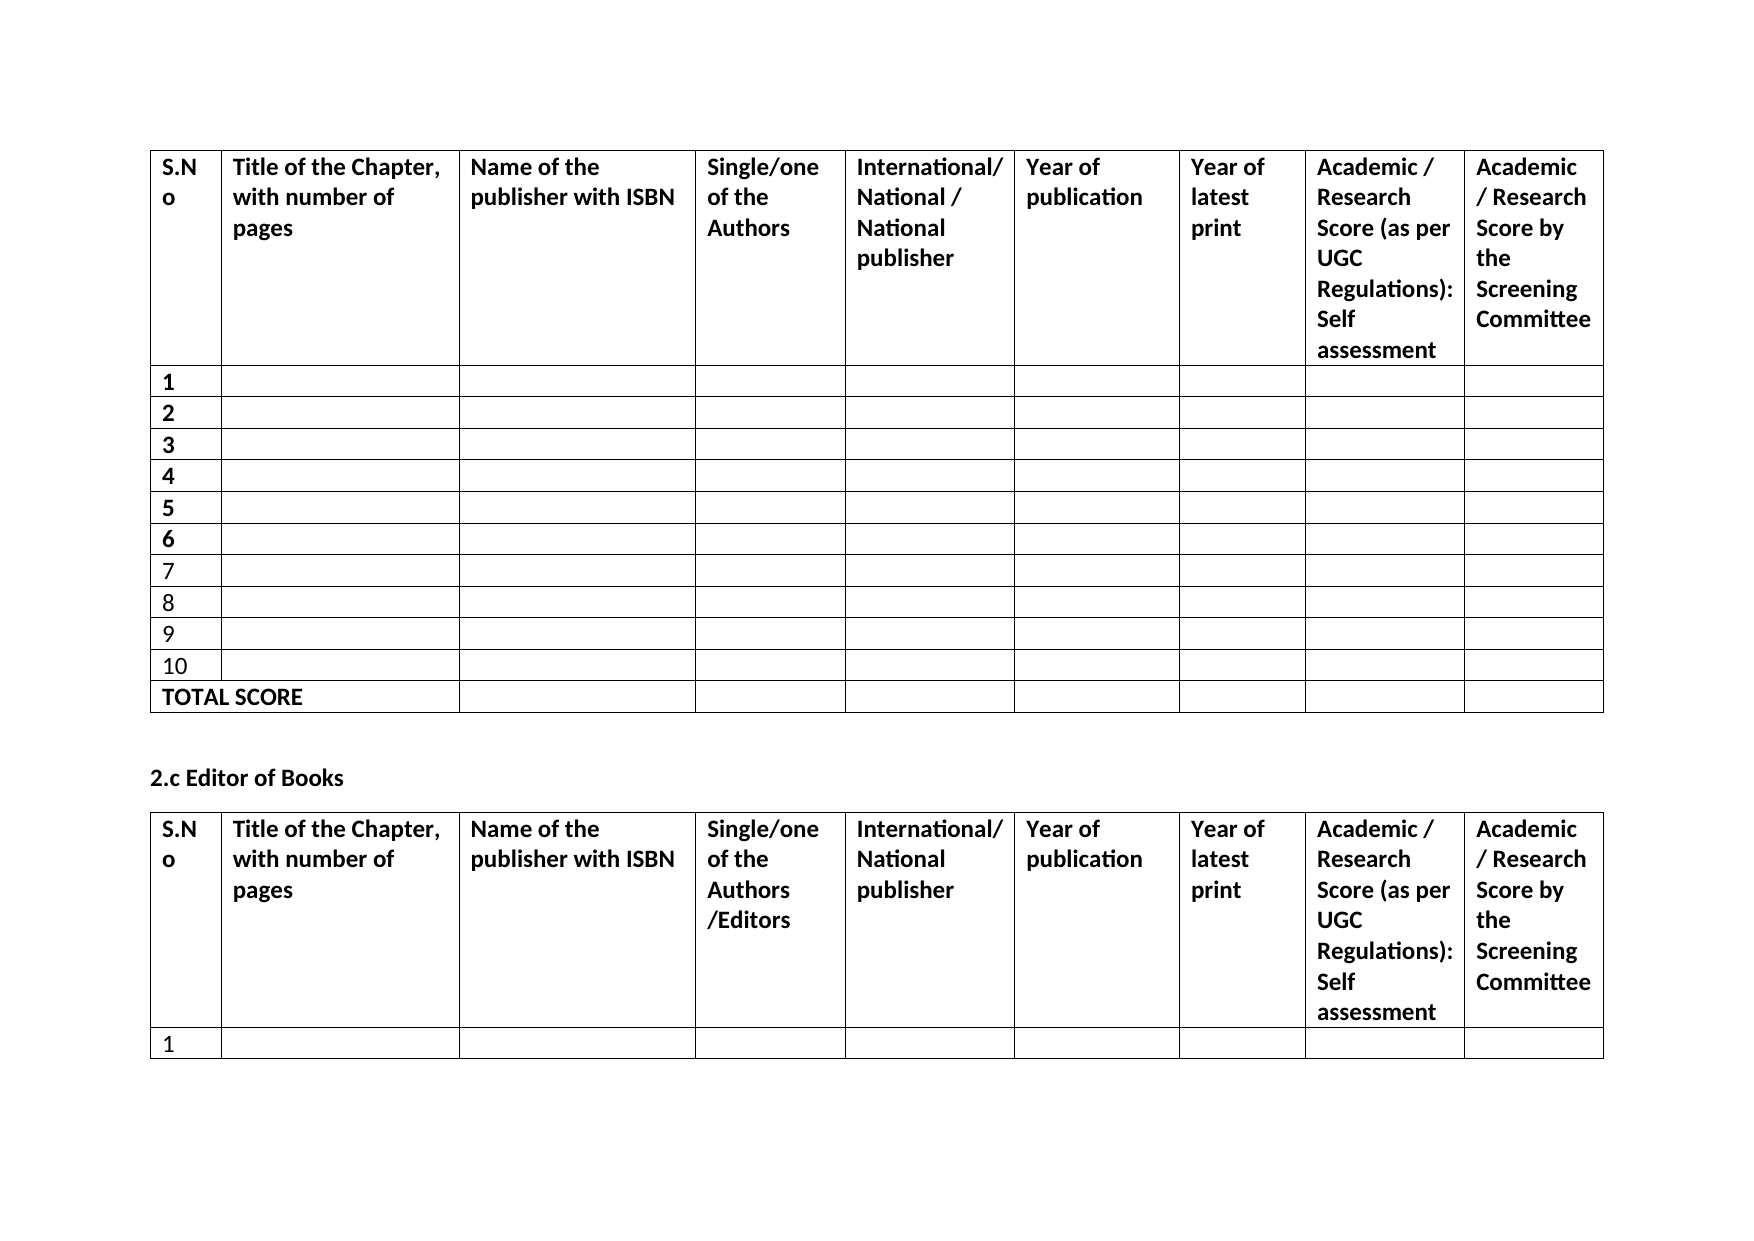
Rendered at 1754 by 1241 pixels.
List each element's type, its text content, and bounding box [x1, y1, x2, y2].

table_cell [460, 366, 695, 396]
table_cell [1180, 681, 1305, 712]
table_cell [1465, 618, 1603, 649]
table_cell [1306, 681, 1464, 712]
table_cell [1306, 524, 1464, 554]
table_cell [1306, 618, 1464, 649]
table_cell [460, 681, 695, 712]
table_cell TOTAL SCORE [151, 681, 459, 712]
table_cell [696, 366, 845, 396]
table_cell [1465, 429, 1603, 459]
table_header Academic / Research Score by the Screening Committee [1465, 813, 1603, 1027]
table_cell [696, 492, 845, 522]
table_cell 3 [151, 429, 221, 459]
table_cell [1465, 366, 1603, 396]
table_cell [1180, 555, 1305, 586]
table_cell [1015, 492, 1179, 522]
table_cell [846, 460, 1014, 491]
table_cell [222, 618, 459, 649]
table_cell [1306, 1028, 1464, 1058]
table_cell [846, 555, 1014, 586]
table_cell [1015, 681, 1179, 712]
table_cell [1465, 524, 1603, 554]
table_cell [222, 524, 459, 554]
table_cell [1015, 397, 1179, 428]
table_cell 6 [151, 524, 221, 554]
table_header Academic / Research Score (as per UGC Regulations): Self assessment [1306, 813, 1464, 1027]
text 2.c Editor of Books [150, 762, 1604, 793]
table_cell [1015, 460, 1179, 491]
table_cell [1465, 397, 1603, 428]
table_cell [1180, 650, 1305, 680]
table_cell [846, 681, 1014, 712]
table_cell [846, 397, 1014, 428]
table_cell [1465, 555, 1603, 586]
table_cell [1180, 618, 1305, 649]
table_cell [846, 492, 1014, 522]
table_cell [846, 587, 1014, 617]
table_cell [696, 618, 845, 649]
table_cell [460, 397, 695, 428]
table_cell [1306, 650, 1464, 680]
table_cell [1015, 429, 1179, 459]
table_cell [846, 429, 1014, 459]
table_header Title of the Chapter, with number of pages [222, 813, 459, 1027]
table_cell [1015, 1028, 1179, 1058]
table_cell [696, 681, 845, 712]
table_cell [1180, 1028, 1305, 1058]
table_cell [460, 429, 695, 459]
table_cell [1015, 587, 1179, 617]
table_cell 4 [151, 460, 221, 491]
table_header Name of the publisher with ISBN [460, 151, 695, 365]
table_cell [1180, 492, 1305, 522]
table_header International/ National publisher [846, 813, 1014, 1027]
table_cell [696, 460, 845, 491]
table_cell [1015, 524, 1179, 554]
table_cell [1306, 555, 1464, 586]
table_cell [222, 1028, 459, 1058]
table_cell [1306, 397, 1464, 428]
table_cell [846, 366, 1014, 396]
table_cell [846, 618, 1014, 649]
table_cell [222, 397, 459, 428]
table_header Name of the publisher with ISBN [460, 813, 695, 1027]
table_header Year of latest print [1180, 151, 1305, 365]
table_header Single/one of the Authors /Editors [696, 813, 845, 1027]
table_cell [222, 555, 459, 586]
table_header Academic / Research Score by the Screening Committee [1465, 151, 1603, 365]
table_cell [222, 366, 459, 396]
table_header Single/one of the Authors [696, 151, 845, 365]
table_cell [1180, 397, 1305, 428]
table_cell [460, 460, 695, 491]
table_cell [1465, 681, 1603, 712]
table_cell [1465, 492, 1603, 522]
table_cell [1465, 587, 1603, 617]
table_cell [1465, 650, 1603, 680]
table_cell [460, 492, 695, 522]
table_cell [222, 492, 459, 522]
table_cell [222, 650, 459, 680]
table_header Year of publication [1015, 151, 1179, 365]
table_cell [222, 587, 459, 617]
table_cell [696, 397, 845, 428]
table_header Title of the Chapter, with number of pages [222, 151, 459, 365]
table_cell [460, 650, 695, 680]
table_cell [846, 650, 1014, 680]
table_cell [1015, 366, 1179, 396]
table_cell [1180, 587, 1305, 617]
table_cell 5 [151, 492, 221, 522]
table_cell [1180, 429, 1305, 459]
table_cell 10 [151, 650, 221, 680]
table_cell 2 [151, 397, 221, 428]
table_cell [696, 555, 845, 586]
table_cell [460, 524, 695, 554]
table_cell 1 [151, 1028, 221, 1058]
table_cell [460, 618, 695, 649]
table_cell [460, 555, 695, 586]
table_cell [222, 460, 459, 491]
table_cell [1306, 492, 1464, 522]
table_header Academic / Research Score (as per UGC Regulations): Self assessment [1306, 151, 1464, 365]
table_cell [696, 1028, 845, 1058]
table_cell [1465, 1028, 1603, 1058]
table_cell 8 [151, 587, 221, 617]
table_cell [1015, 618, 1179, 649]
table_cell [1015, 555, 1179, 586]
table_cell [460, 587, 695, 617]
table_cell [1015, 650, 1179, 680]
table_cell [222, 429, 459, 459]
table_cell [1306, 366, 1464, 396]
table_header S.No [151, 813, 221, 1027]
table_cell [846, 1028, 1014, 1058]
table_cell [696, 429, 845, 459]
table_cell [696, 524, 845, 554]
table_cell [1180, 366, 1305, 396]
table_cell [846, 524, 1014, 554]
table_cell [696, 650, 845, 680]
table_cell [1465, 460, 1603, 491]
table_cell [1306, 460, 1464, 491]
table_cell 7 [151, 555, 221, 586]
table_cell [1180, 460, 1305, 491]
table_header Year of latest print [1180, 813, 1305, 1027]
table_header International/ National / National publisher [846, 151, 1014, 365]
table_header Year of publication [1015, 813, 1179, 1027]
table_cell [1180, 524, 1305, 554]
table_cell 1 [151, 366, 221, 396]
table_cell [1306, 587, 1464, 617]
table_cell 9 [151, 618, 221, 649]
table_header S.No [151, 151, 221, 365]
table_cell [696, 587, 845, 617]
table_cell [460, 1028, 695, 1058]
table_cell [1306, 429, 1464, 459]
